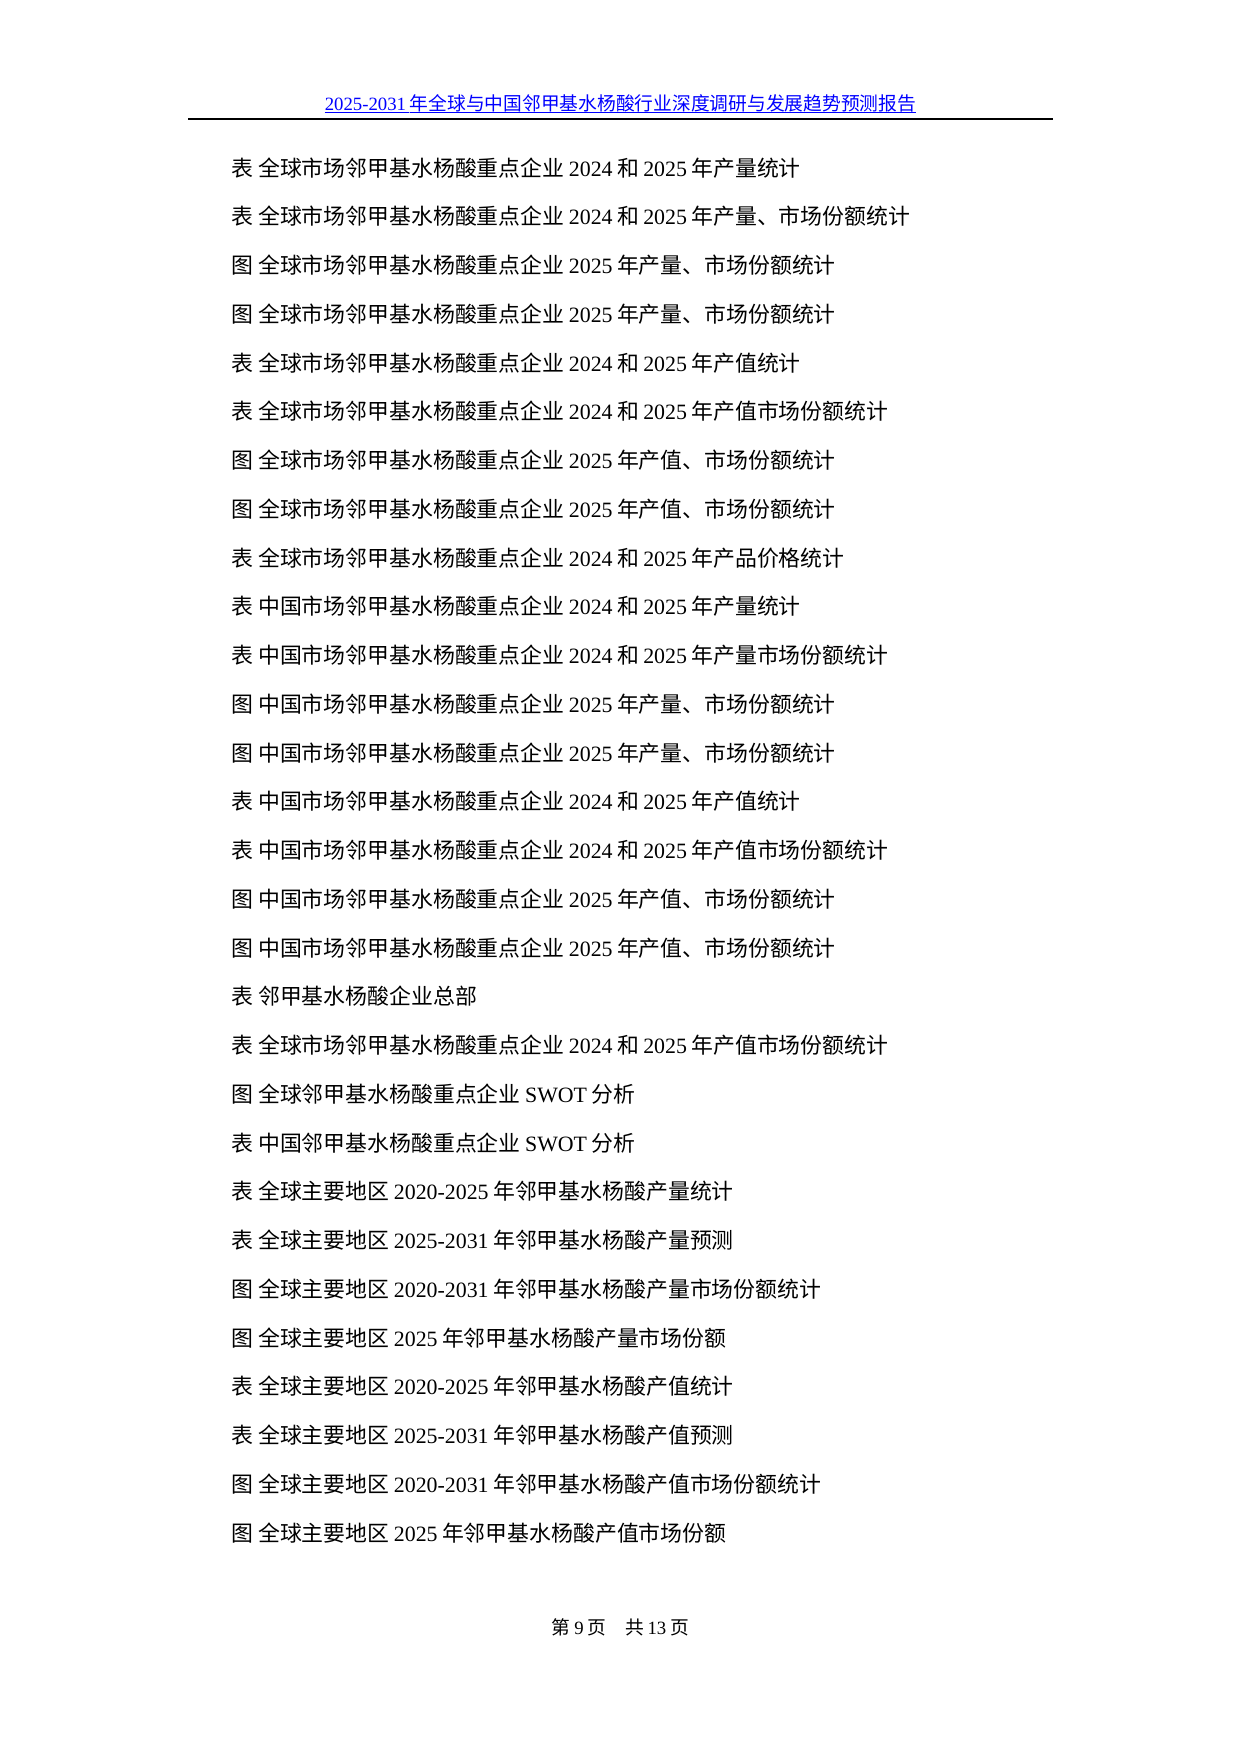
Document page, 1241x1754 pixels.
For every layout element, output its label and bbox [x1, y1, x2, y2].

text [187, 150, 1053, 1548]
